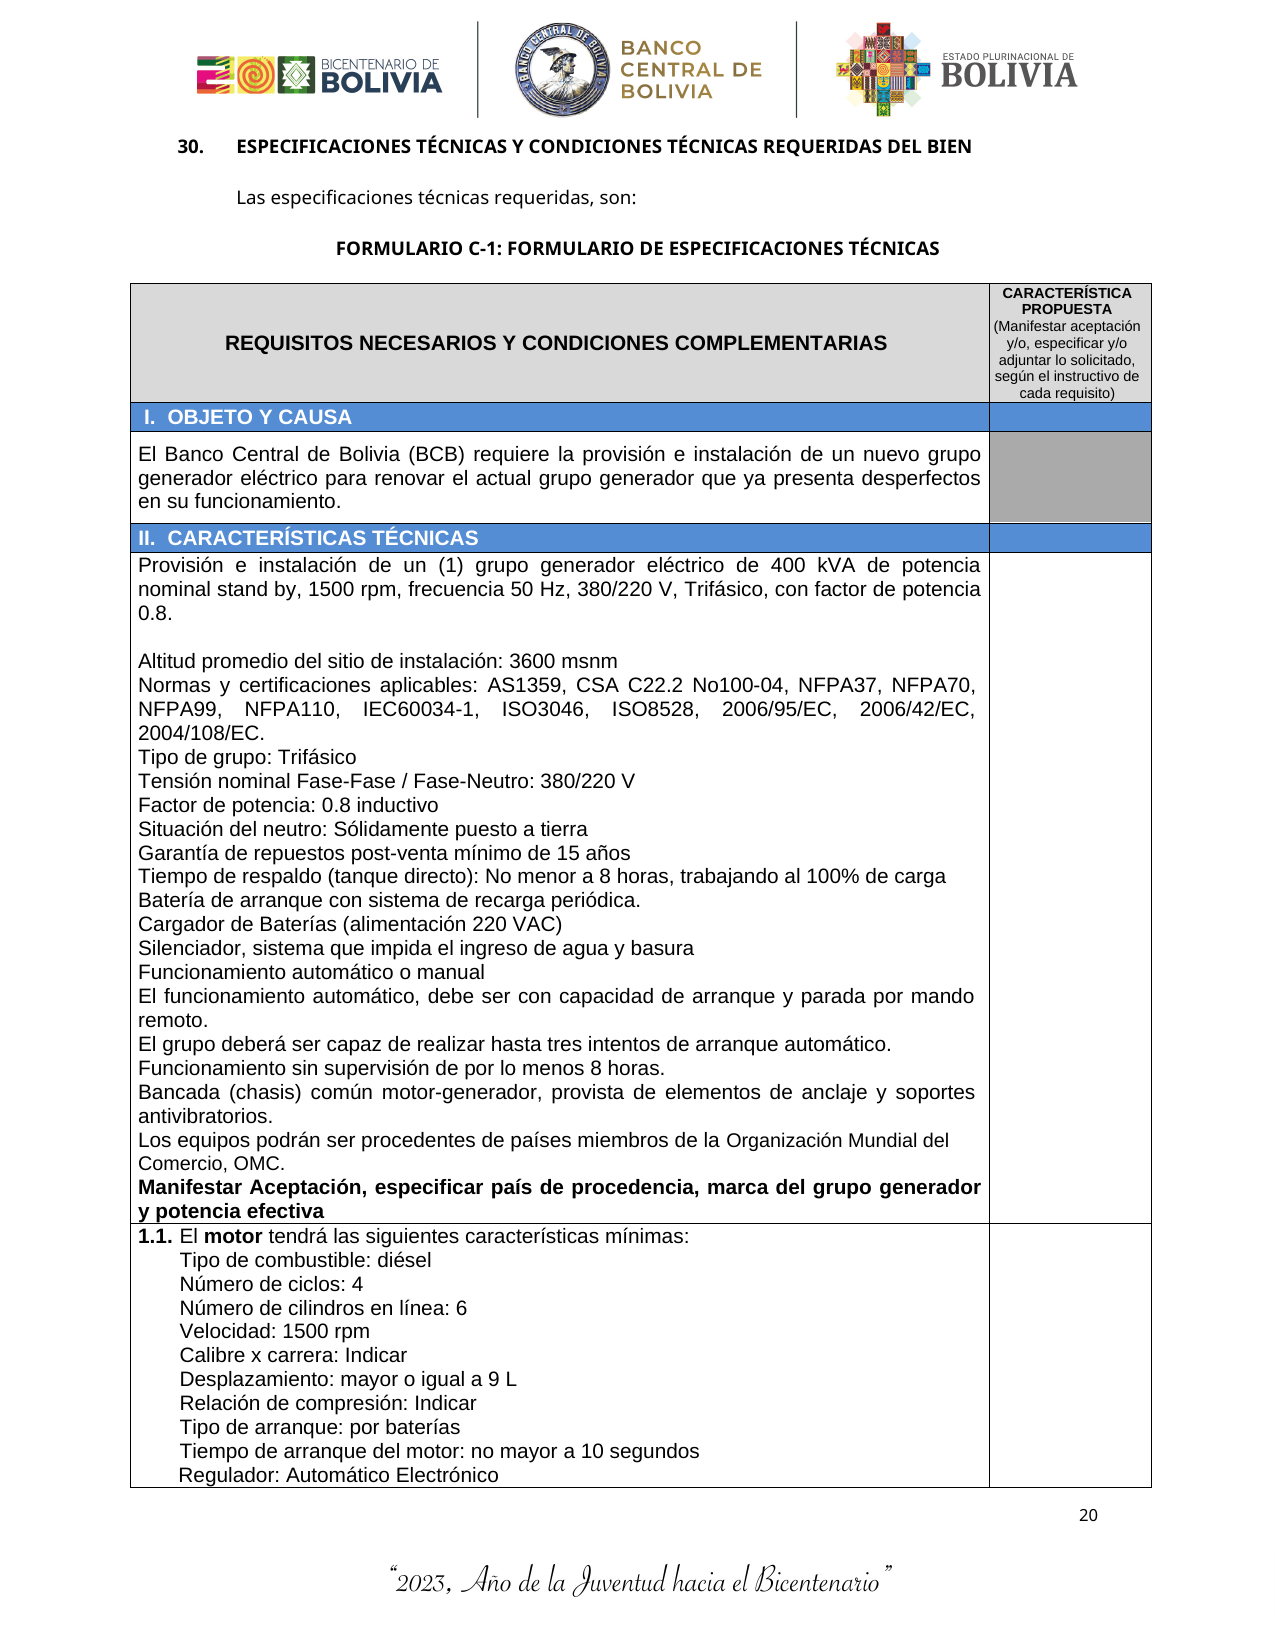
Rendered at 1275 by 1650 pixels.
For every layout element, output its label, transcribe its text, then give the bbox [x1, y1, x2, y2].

subtitle ESPECIFICACIONES TÉCNICAS Y CONDICIONES TÉCNICAS REQUERIDAS DEL BIEN [177, 133, 1098, 158]
table_header REQUISITOS NECESARIOS Y CONDICIONES COMPLEMENTARIAS [131, 284, 989, 402]
text FORMULARIO C-1: FORMULARIO DE ESPECIFICACIONES TÉCNICAS [177, 235, 1098, 261]
table_cell [990, 403, 1151, 431]
table_cell OBJETO Y CAUSA [131, 403, 989, 431]
picture [3, 1552, 1275, 1615]
picture [0, 5, 1275, 121]
table_header CARACTERÍSTICA PROPUESTA (Manifestar aceptación y/o, especificar y/o adjuntar lo solicitado, según el instructivo de cada requisito) [990, 284, 1151, 402]
text Las especificaciones técnicas requeridas, son: [177, 184, 1098, 209]
table_cell [990, 432, 1151, 522]
table_cell CARACTERÍSTICAS TÉCNICAS [131, 524, 989, 552]
table_cell Provisión e instalación de un (1) grupo generador eléctrico de 400 kVA de potencia nominal stand by, 1500 rpm, frecuencia 50 Hz, 380/220 V, Trifásico, con factor de potencia 0.8. Altitud promedio del sitio de instalación: 3600 msnm Normas y certificaciones aplicables: AS1359, CSA C22.2 No100-04, NFPA37, NFPA70, NFPA99, NFPA110, IEC60034-1, ISO3046, ISO8528, 2006/95/EC, 2006/42/EC, 2004/108/EC. Tipo de grupo: Trifásico Tensión nominal Fase-Fase / Fase-Neutro: 380/220 V Factor de potencia: 0.8 inductivo Situación del neutro: Sólidamente puesto a tierra Garantía de repuestos post-venta mínimo de 15 años Tiempo de respaldo (tanque directo): No menor a 8 horas, trabajando al 100% de carga Batería de arranque con sistema de recarga periódica. Cargador de Baterías (alimentación 220 VAC) Silenciador, sistema que impida el ingreso de agua y basura Funcionamiento automático o manual El funcionamiento automático, debe ser con capacidad de arranque y parada por mando remoto. El grupo deberá ser capaz de realizar hasta tres intentos de arranque automático. Funcionamiento sin supervisión de por lo menos 8 horas. Bancada (chasis) común motor-generador, provista de elementos de anclaje y soportes antivibratorios. Los equipos podrán ser procedentes de países miembros de la Organización Mundial del Comercio, OMC. Manifestar Aceptación, especificar país de procedencia, marca del grupo generador y potencia efectiva [131, 553, 989, 1222]
table_cell [990, 524, 1151, 552]
table_cell [990, 1224, 1151, 1487]
table_cell El Banco Central de Bolivia (BCB) requiere la provisión e instalación de un nuevo grupo generador eléctrico para renovar el actual grupo generador que ya presenta desperfectos en su funcionamiento. [131, 432, 989, 522]
table_cell [990, 553, 1151, 1222]
